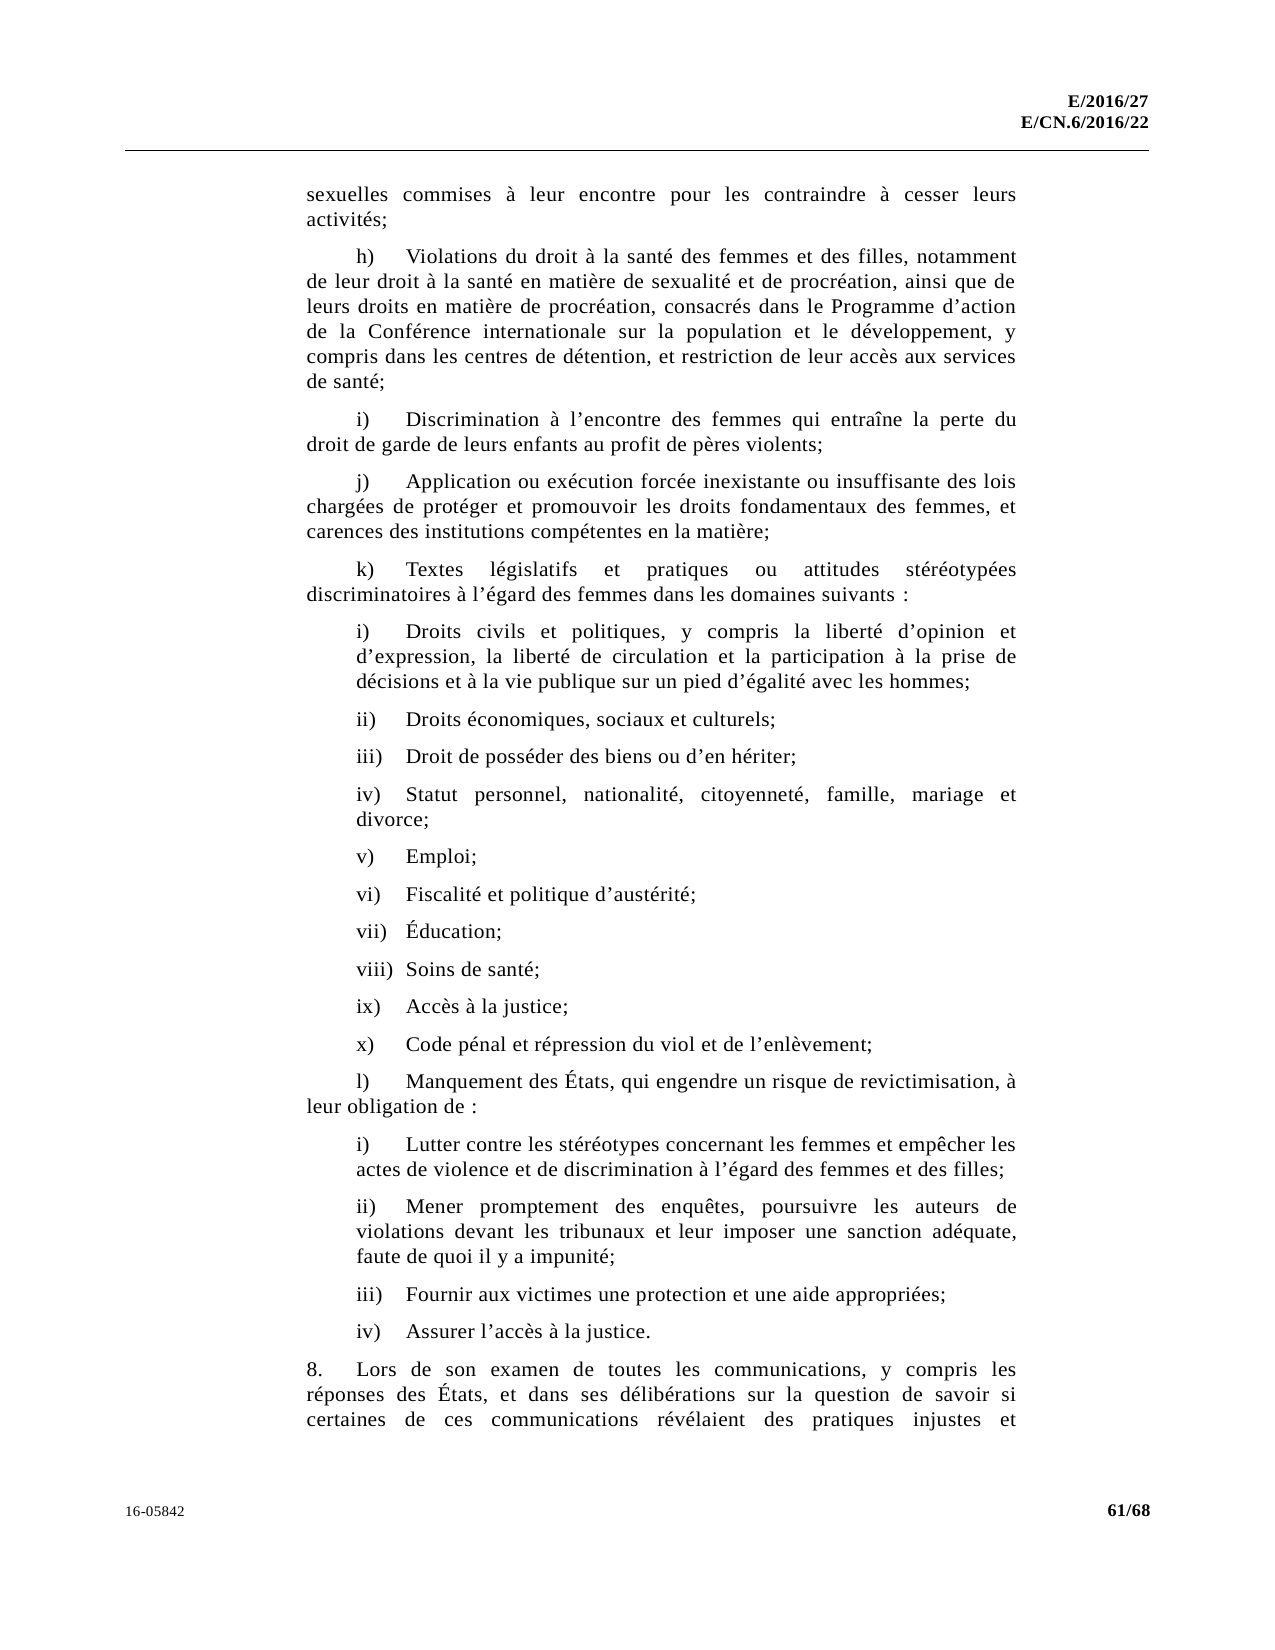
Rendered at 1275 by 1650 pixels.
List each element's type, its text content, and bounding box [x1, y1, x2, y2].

text iv) Statut personnel, nationalité, citoyenneté, famille, mariage et divorce; [306, 781, 1018, 831]
text l) Manquement des États, qui engendre un risque de revictimisation, à leur obligation de : [306, 1069, 1018, 1119]
text iii) Fournir aux victimes une protection et une aide appropriées; [306, 1281, 1018, 1306]
text iii) Droit de posséder des biens ou d’en hériter; [306, 744, 1018, 769]
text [306, 181, 1018, 231]
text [306, 1356, 1018, 1431]
text h) Violations du droit à la santé des femmes et des filles, notamment de leur droit à la santé en matière de sexualité et de procréation, ainsi que de leurs droits en matière de procréation, consacrés dans le Programme d’action de la Conférence internationale sur la population et le développement, y compris dans les centres de détention, et restriction de leur accès aux services de santé; [306, 244, 1018, 394]
text ii) Droits économiques, sociaux et culturels; [306, 706, 1018, 731]
text vi) Fiscalité et politique d’austérité; [306, 881, 1018, 906]
text ix) Accès à la justice; [306, 994, 1018, 1019]
text ii) Mener promptement des enquêtes, poursuivre les auteurs de violations devant les tribunaux et leur imposer une sanction adéquate, faute de quoi il y a impunité; [306, 1194, 1018, 1269]
text iv) Assurer l’accès à la justice. [306, 1319, 1018, 1344]
text i) Discrimination à l’encontre des femmes qui entraîne la perte du droit de garde de leurs enfants au profit de pères violents; [306, 406, 1018, 456]
text i) Droits civils et politiques, y compris la liberté d’opinion et d’expression, la liberté de circulation et la participation à la prise de décisions et à la vie publique sur un pied d’égalité avec les hommes; [306, 619, 1018, 694]
text k) Textes législatifs et pratiques ou attitudes stéréotypées discriminatoires à l’égard des femmes dans les domaines suivants : [306, 556, 1018, 606]
text i) Lutter contre les stéréotypes concernant les femmes et empêcher les actes de violence et de discrimination à l’égard des femmes et des filles; [306, 1131, 1018, 1181]
text vii) Éducation; [306, 919, 1018, 944]
text j) Application ou exécution forcée inexistante ou insuffisante des lois chargées de protéger et promouvoir les droits fondamentaux des femmes, et carences des institutions compétentes en la matière; [306, 469, 1018, 544]
text x) Code pénal et répression du viol et de l’enlèvement; [306, 1031, 1018, 1056]
text viii) Soins de santé; [306, 956, 1018, 981]
text v) Emploi; [306, 844, 1018, 869]
